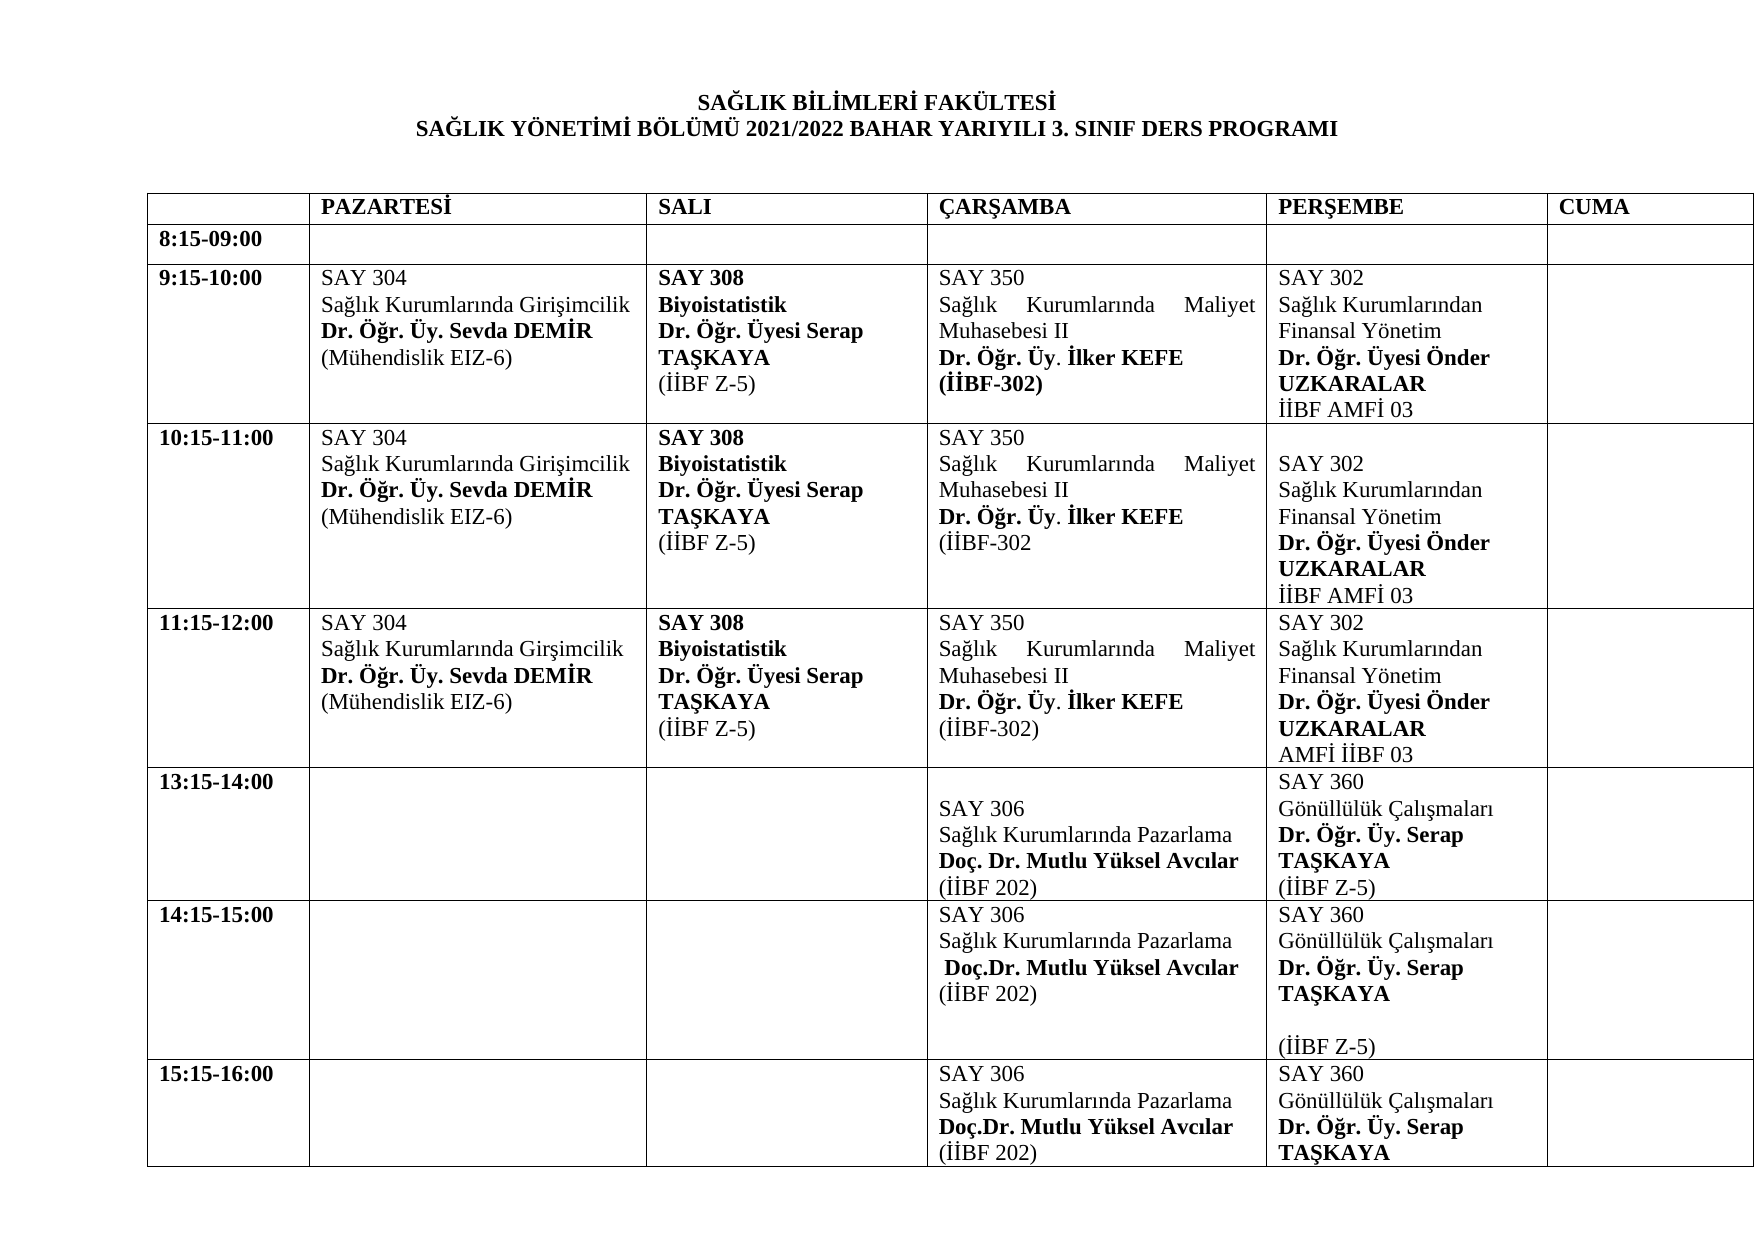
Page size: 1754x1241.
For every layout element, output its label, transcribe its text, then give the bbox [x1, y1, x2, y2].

table_cell [647, 225, 927, 263]
table_cell SAY 308 Biyoistatistik Dr. Öğr. Üyesi Serap TAŞKAYA (İİBF Z-5) [647, 424, 927, 608]
table_cell 10:15-11:00 [148, 424, 309, 608]
table_cell [1548, 424, 1753, 608]
table_cell [310, 768, 646, 900]
table_cell SAY 350 Sağlık Kurumlarında Maliyet Muhasebesi II Dr. Öğr. Üy. İlker KEFE (İİBF-302 [928, 424, 1266, 608]
table_cell [1548, 265, 1753, 423]
table_cell SAY 302 Sağlık Kurumlarından Finansal Yönetim Dr. Öğr. Üyesi Önder UZKARALAR İİBF AMFİ 03 [1267, 424, 1547, 608]
table_cell [310, 225, 646, 263]
table_cell [310, 901, 646, 1059]
table_cell 15:15-16:00 [148, 1060, 309, 1166]
table_header CUMA [1548, 194, 1753, 224]
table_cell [928, 1060, 1266, 1166]
table_header [148, 194, 309, 224]
table_cell [1548, 225, 1753, 263]
table_cell SAY 308 Biyoistatistik Dr. Öğr. Üyesi Serap TAŞKAYA (İİBF Z-5) [647, 265, 927, 423]
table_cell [1267, 1060, 1547, 1166]
table_cell 9:15-10:00 [148, 265, 309, 423]
table_cell SAY 302 Sağlık Kurumlarından Finansal Yönetim Dr. Öğr. Üyesi Önder UZKARALAR AMFİ İİBF 03 [1267, 609, 1547, 767]
table_cell 13:15-14:00 [148, 768, 309, 900]
table_cell SAY 306 Sağlık Kurumlarında Pazarlama Doç. Dr. Mutlu Yüksel Avcılar (İİBF 202) [928, 768, 1266, 900]
table_cell SAY 302 Sağlık Kurumlarından Finansal Yönetim Dr. Öğr. Üyesi Önder UZKARALAR İİBF AMFİ 03 [1267, 265, 1547, 423]
table_cell SAY 350 Sağlık Kurumlarında Maliyet Muhasebesi II Dr. Öğr. Üy. İlker KEFE (İİBF-302) [928, 609, 1266, 767]
text SAĞLIK BİLİMLERİ FAKÜLTESİ [148, 89, 1606, 115]
table_cell [647, 768, 927, 900]
table_cell [928, 225, 1266, 263]
table_cell SAY 360 Gönüllülük Çalışmaları Dr. Öğr. Üy. Serap TAŞKAYA (İİBF Z-5) [1267, 901, 1547, 1059]
table_cell SAY 360 Gönüllülük Çalışmaları Dr. Öğr. Üy. Serap TAŞKAYA (İİBF Z-5) [1267, 768, 1547, 900]
table_cell 14:15-15:00 [148, 901, 309, 1059]
table_cell 11:15-12:00 [148, 609, 309, 767]
table_cell [647, 901, 927, 1059]
table_cell SAY 304 Sağlık Kurumlarında Girişimcilik Dr. Öğr. Üy. Sevda DEMİR (Mühendislik EIZ-6) [310, 265, 646, 423]
table_cell SAY 304 Sağlık Kurumlarında Girişimcilik Dr. Öğr. Üy. Sevda DEMİR (Mühendislik EIZ-6) [310, 424, 646, 608]
table_cell [1548, 768, 1753, 900]
table_cell [1548, 609, 1753, 767]
table_header SALI [647, 194, 927, 224]
table_cell SAY 350 Sağlık Kurumlarında Maliyet Muhasebesi II Dr. Öğr. Üy. İlker KEFE (İİBF-302) [928, 265, 1266, 423]
table_cell SAY 308 Biyoistatistik Dr. Öğr. Üyesi Serap TAŞKAYA (İİBF Z-5) [647, 609, 927, 767]
table_header PERŞEMBE [1267, 194, 1547, 224]
table_cell [1548, 901, 1753, 1059]
table_cell SAY 306 Sağlık Kurumlarında Pazarlama Doç.Dr. Mutlu Yüksel Avcılar (İİBF 202) [928, 901, 1266, 1059]
table_cell [1267, 225, 1547, 263]
table_cell 8:15-09:00 [148, 225, 309, 263]
text SAĞLIK YÖNETİMİ BÖLÜMÜ 2021/2022 BAHAR YARIYILI 3. SINIF DERS PROGRAMI [148, 115, 1606, 141]
table_header ÇARŞAMBA [928, 194, 1266, 224]
table_cell [310, 1060, 646, 1166]
table_header PAZARTESİ [310, 194, 646, 224]
table_cell [1548, 1060, 1753, 1166]
table_cell [647, 1060, 927, 1166]
table_cell SAY 304 Sağlık Kurumlarında Girşimcilik Dr. Öğr. Üy. Sevda DEMİR (Mühendislik EIZ-6) [310, 609, 646, 767]
